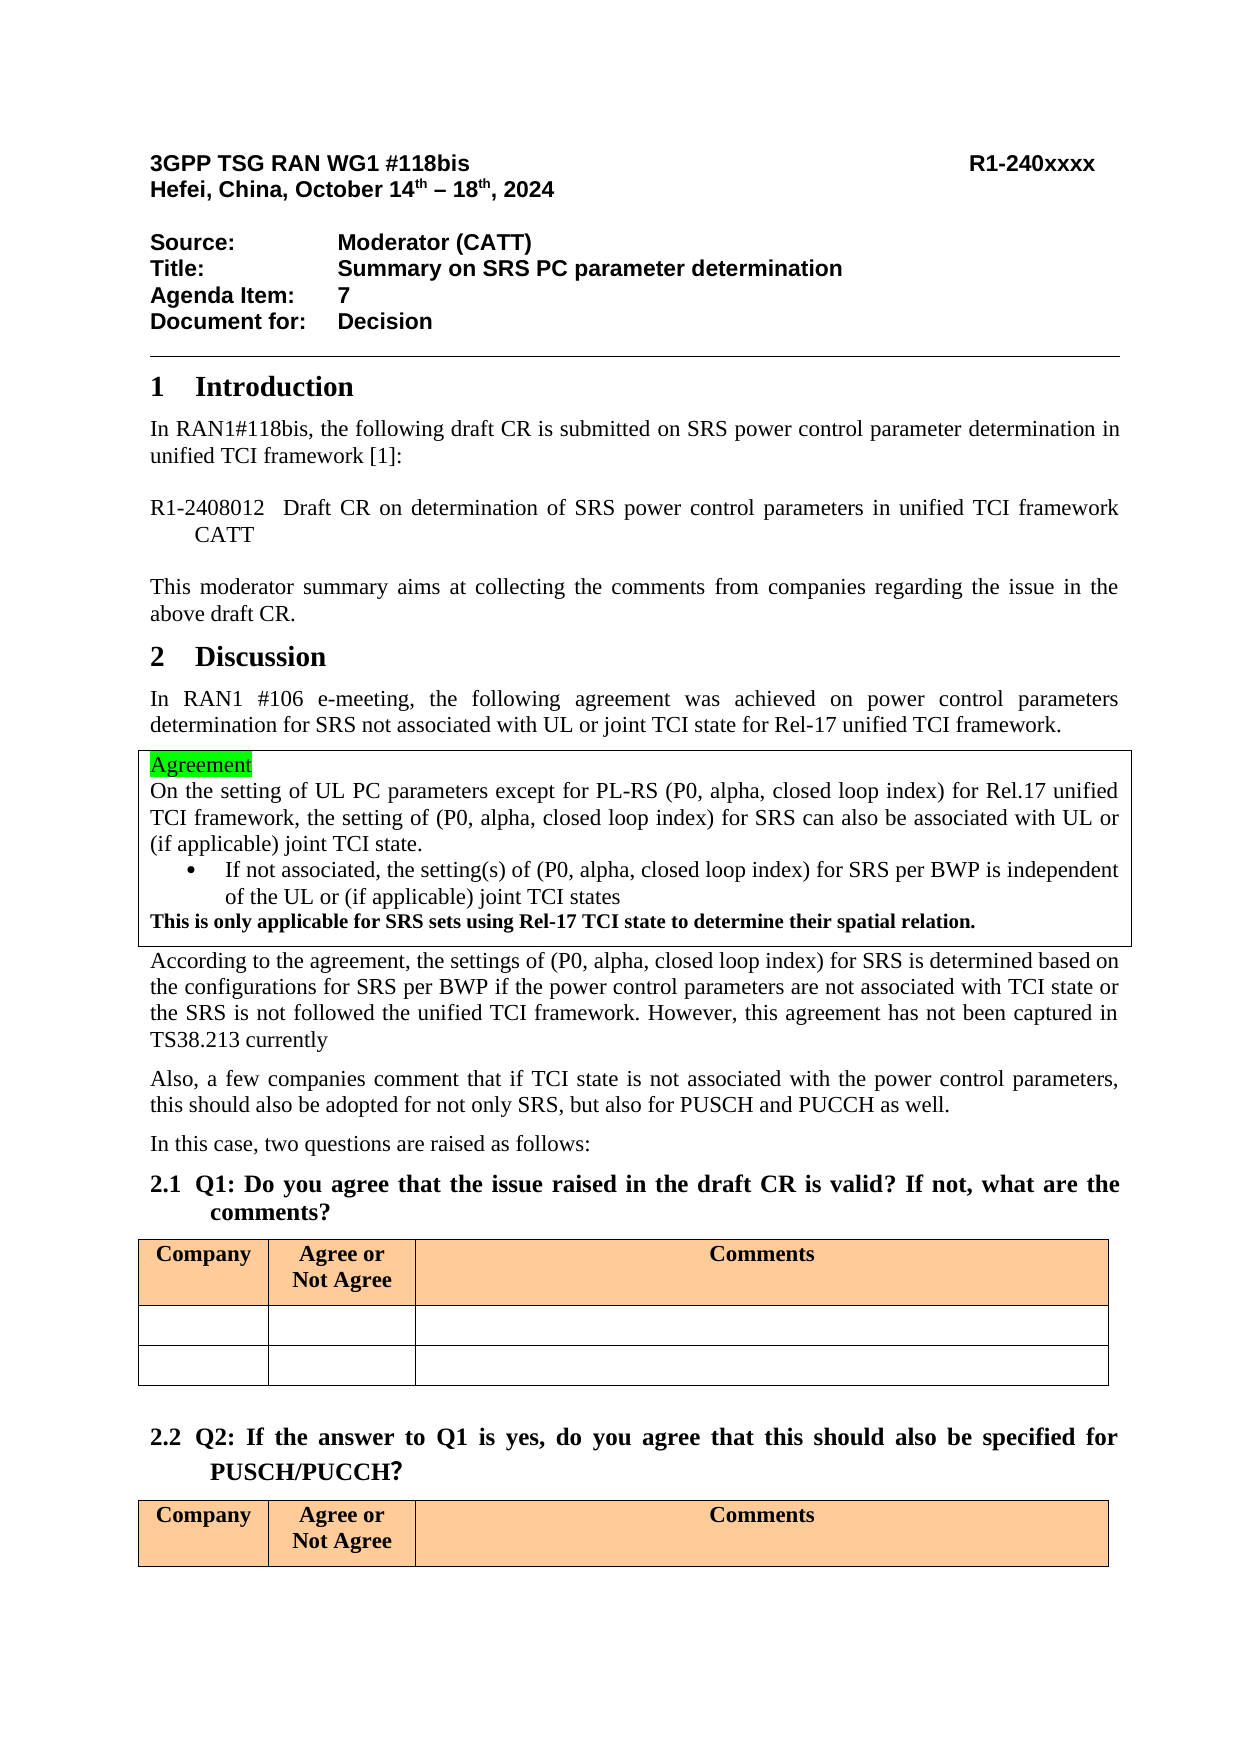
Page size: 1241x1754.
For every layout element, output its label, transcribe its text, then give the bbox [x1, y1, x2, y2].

table_header Company [139, 1240, 268, 1305]
table_header Agreement On the setting of UL PC parameters except for PL-RS (P0, alpha, closed loop index) for Rel.17 unified TCI framework, the setting of (P0, alpha, closed loop index) for SRS can also be associated with UL or (if applicable) joint TCI state. If not associated, the setting(s) of (P0, alpha, closed loop index) for SRS per BWP is independent of the UL or (if applicable) joint TCI states This is only applicable for SRS sets using Rel-17 TCI state to determine their spatial relation. [139, 751, 1131, 946]
table_cell [139, 1306, 268, 1345]
text Agenda Item: 7 [150, 282, 1120, 308]
text Document for: Decision [150, 308, 1120, 334]
text Source: Moderator (CATT) [150, 229, 1120, 255]
text R1-2408012 Draft CR on determination of SRS power control parameters in unified TCI framework CATT [150, 494, 1120, 547]
table_header Agree or Not Agree [269, 1240, 415, 1305]
subtitle Q2: If the answer to Q1 is yes, do you agree that this should also be specified for PUSCH/PUCCH？ [150, 1422, 1120, 1487]
text Also, a few companies comment that if TCI state is not associated with the power control parameters, this should also be adopted for not only SRS, but also for PUSCH and PUCCH as well. [150, 1064, 1120, 1117]
subtitle Introduction [150, 369, 1120, 403]
text Title: Summary on SRS PC parameter determination [150, 255, 1120, 282]
subtitle Q1: Do you agree that the issue raised in the draft CR is valid? If not, what are the comments? [150, 1169, 1120, 1226]
table_header Comments [416, 1501, 1108, 1566]
table_header Comments [416, 1240, 1108, 1305]
table_header Agree or Not Agree [269, 1501, 415, 1566]
table_cell [139, 1346, 268, 1385]
text This moderator summary aims at collecting the comments from companies regarding the issue in the above draft CR. [150, 573, 1120, 626]
subtitle Discussion [150, 639, 1120, 672]
text In RAN1 #106 e-meeting, the following agreement was achieved on power control parameters determination for SRS not associated with UL or joint TCI state for Rel-17 unified TCI framework. [150, 685, 1120, 737]
text According to the agreement, the settings of (P0, alpha, closed loop index) for SRS is determined based on the configurations for SRS per BWP if the power control parameters are not associated with TCI state or the SRS is not followed the unified TCI framework. However, this agreement has not been captured in TS38.213 currently [150, 947, 1120, 1052]
table_header Company [139, 1501, 268, 1566]
text In this case, two questions are raised as follows: [150, 1130, 1120, 1156]
text In RAN1#118bis, the following draft CR is submitted on SRS power control parameter determination in unified TCI framework [1]: [150, 415, 1120, 468]
table_cell [416, 1346, 1108, 1385]
text 3GPP TSG RAN WG1 #118bis R1-240xxxx [150, 150, 1120, 176]
table_cell [269, 1346, 415, 1385]
text Hefei, China, October 14th – 18th, 2024 [150, 176, 1120, 203]
table_cell [269, 1306, 415, 1345]
table_cell [416, 1306, 1108, 1345]
